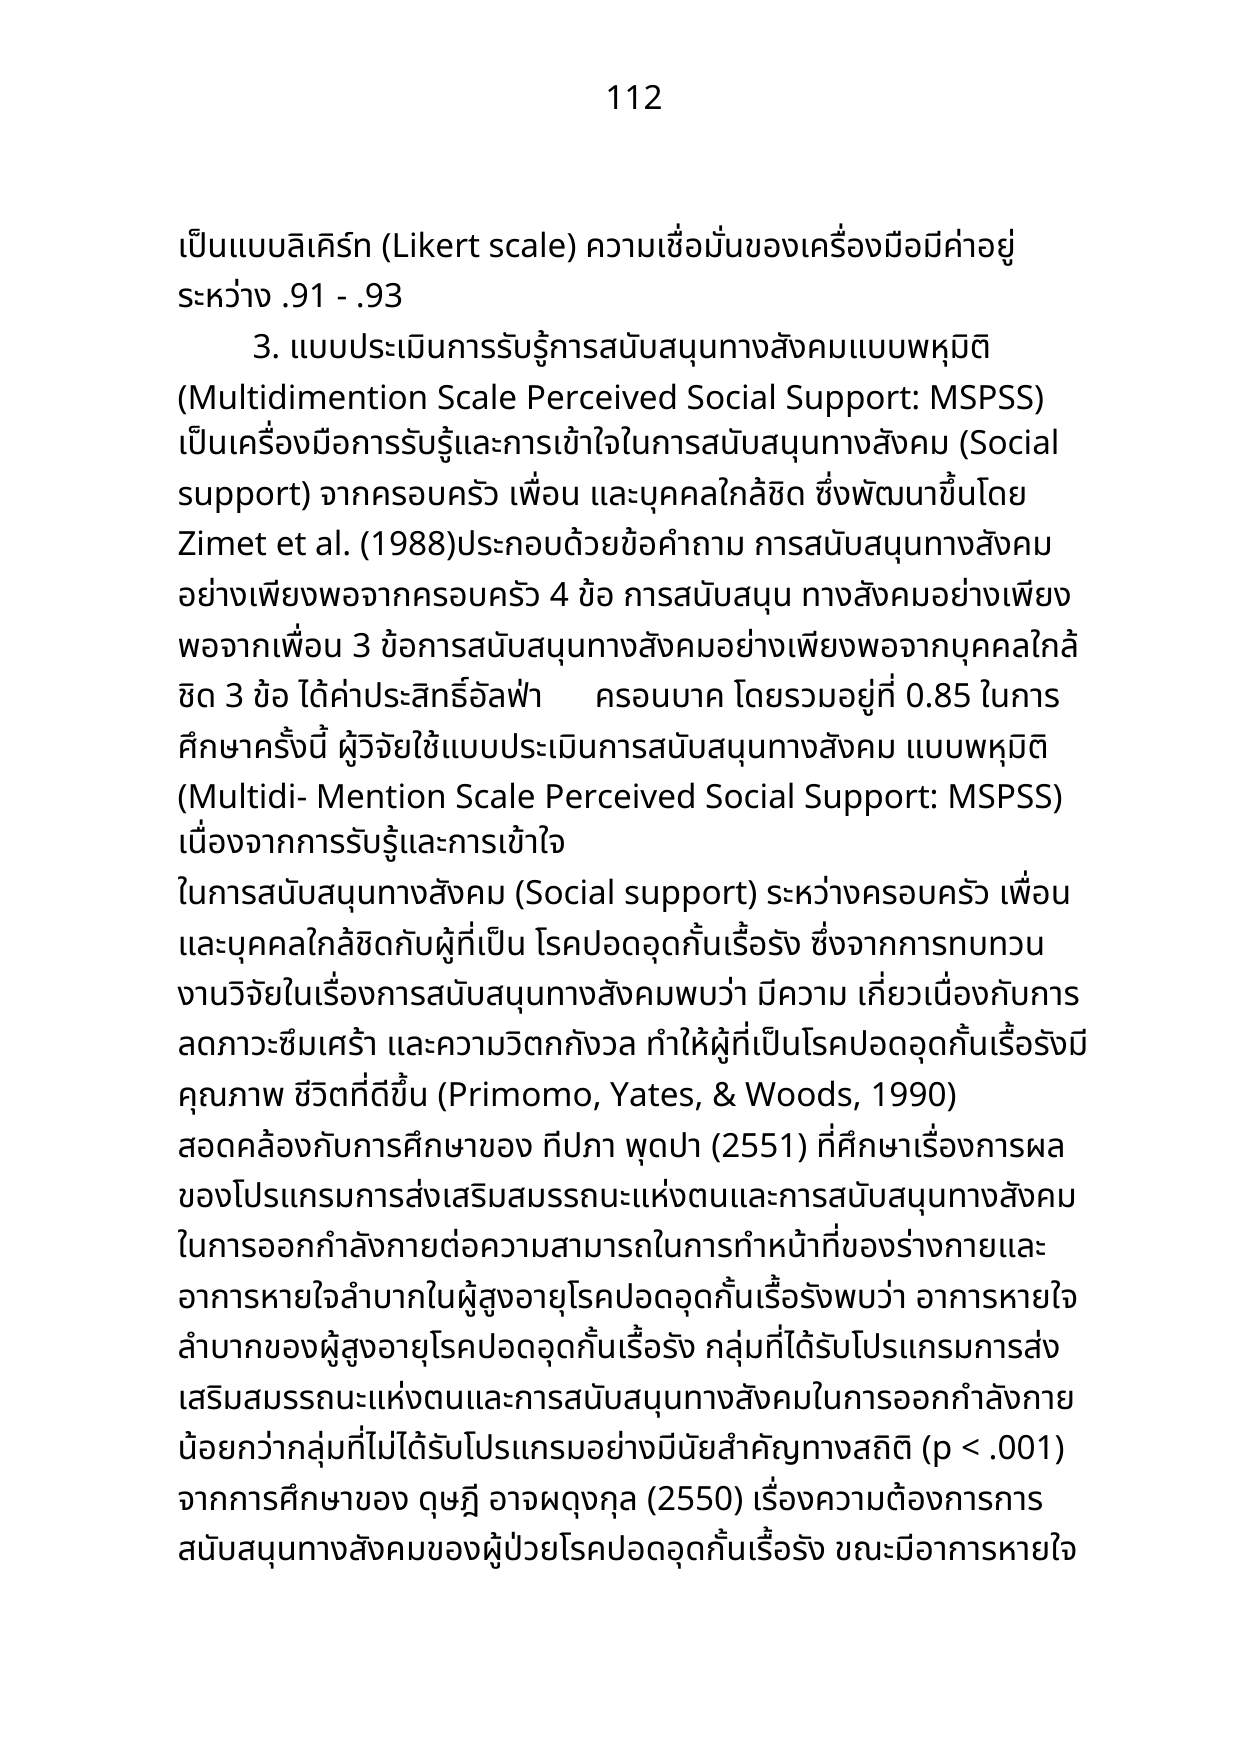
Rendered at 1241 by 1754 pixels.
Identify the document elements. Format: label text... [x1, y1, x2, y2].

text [177, 869, 1090, 1576]
text 3. แบบประเมินการรับรู้การสนับสนุนทางสังคมแบบพหุมิติ (Multidimention Scale Perceived Social Support: MSPSS) เป็นเครื่องมือการรับรู้และการเข้าใจในการสนับสนุนทางสังคม (Social support) จากครอบครัว เพื่อน และบุคคลใกล้ชิด ซึ่งพัฒนาขึ้นโดย Zimet et al. (1988)ประกอบด้วยข้อคำถาม การสนับสนุนทางสังคมอย่างเพียงพอจากครอบครัว 4 ข้อ การสนับสนุน ทางสังคมอย่างเพียงพอจากเพื่อน 3 ข้อการสนับสนุนทางสังคมอย่างเพียงพอจากบุคคลใกล้ชิด 3 ข้อ ได้ค่าประสิทธิ์อัลฟ่า ครอนบาค โดยรวมอยู่ที่ 0.85 ในการศึกษาครั้งนี้ ผู้วิจัยใช้แบบประเมินการสนับสนุนทางสังคม แบบพหุมิติ (Multidi- Mention Scale Perceived Social Support: MSPSS) เนื่องจากการรับรู้และการเข้าใจ [177, 323, 1090, 869]
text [177, 222, 1090, 323]
